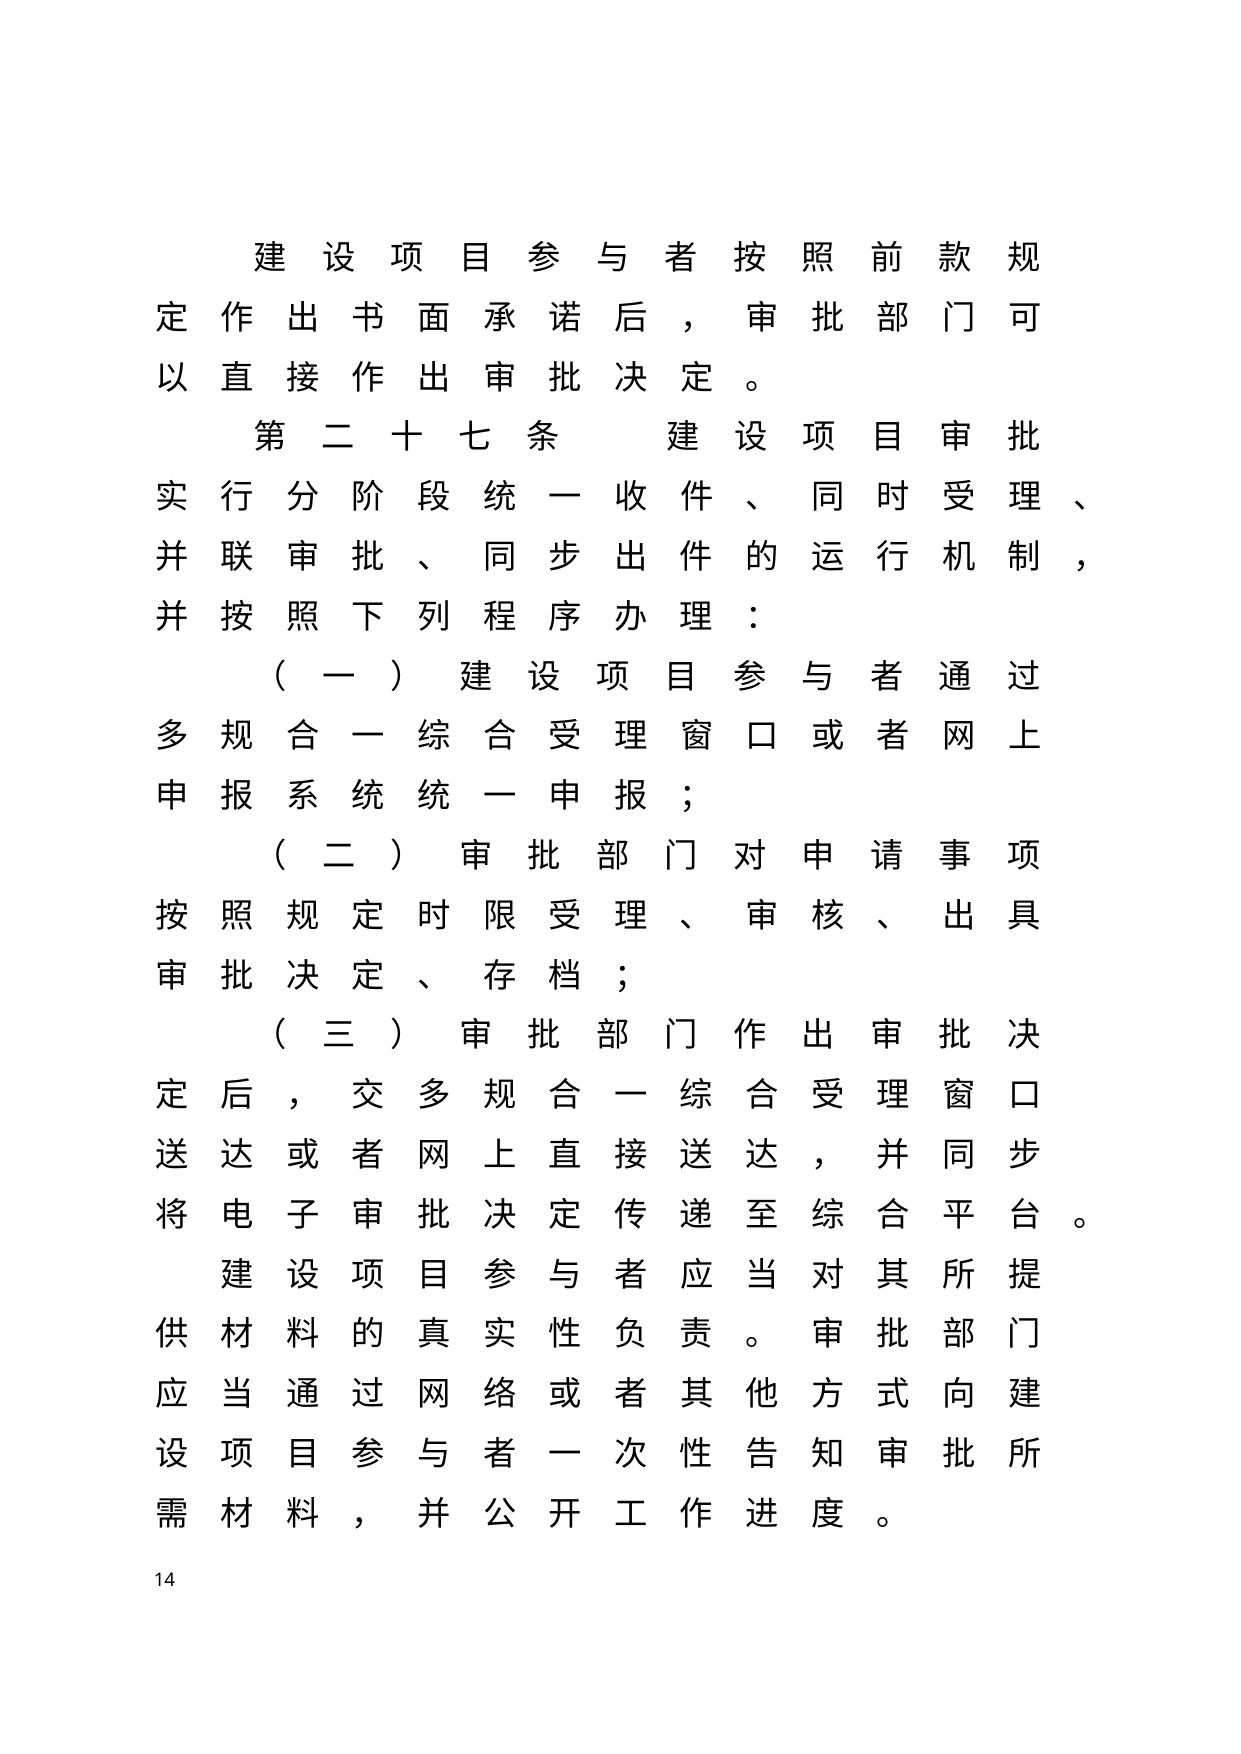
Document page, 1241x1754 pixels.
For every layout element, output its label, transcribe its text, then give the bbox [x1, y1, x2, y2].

text （二）审批部门对申请事项按照规定时限受理、审核、出具审批决定、存档； [155, 823, 1073, 1002]
text 建设项目参与者应当对其所提供材料的真实性负责。审批部门应当通过网络或者其他方式向建设项目参与者一次性告知审批所需材料，并公开工作进度。 [155, 1242, 1073, 1541]
text （三）审批部门作出审批决定后，交多规合一综合受理窗口送达或者网上直接送达，并同步将电子审批决定传递至综合平台。 [155, 1002, 1073, 1242]
text 建设项目参与者按照前款规定作出书面承诺后，审批部门可以直接作出审批决定。 [155, 225, 1073, 404]
text 第二十七条 建设项目审批实行分阶段统一收件、同时受理、并联审批、同步出件的运行机制，并按照下列程序办理： [155, 404, 1073, 644]
text （一）建设项目参与者通过多规合一综合受理窗口或者网上申报系统统一申报； [155, 644, 1073, 823]
